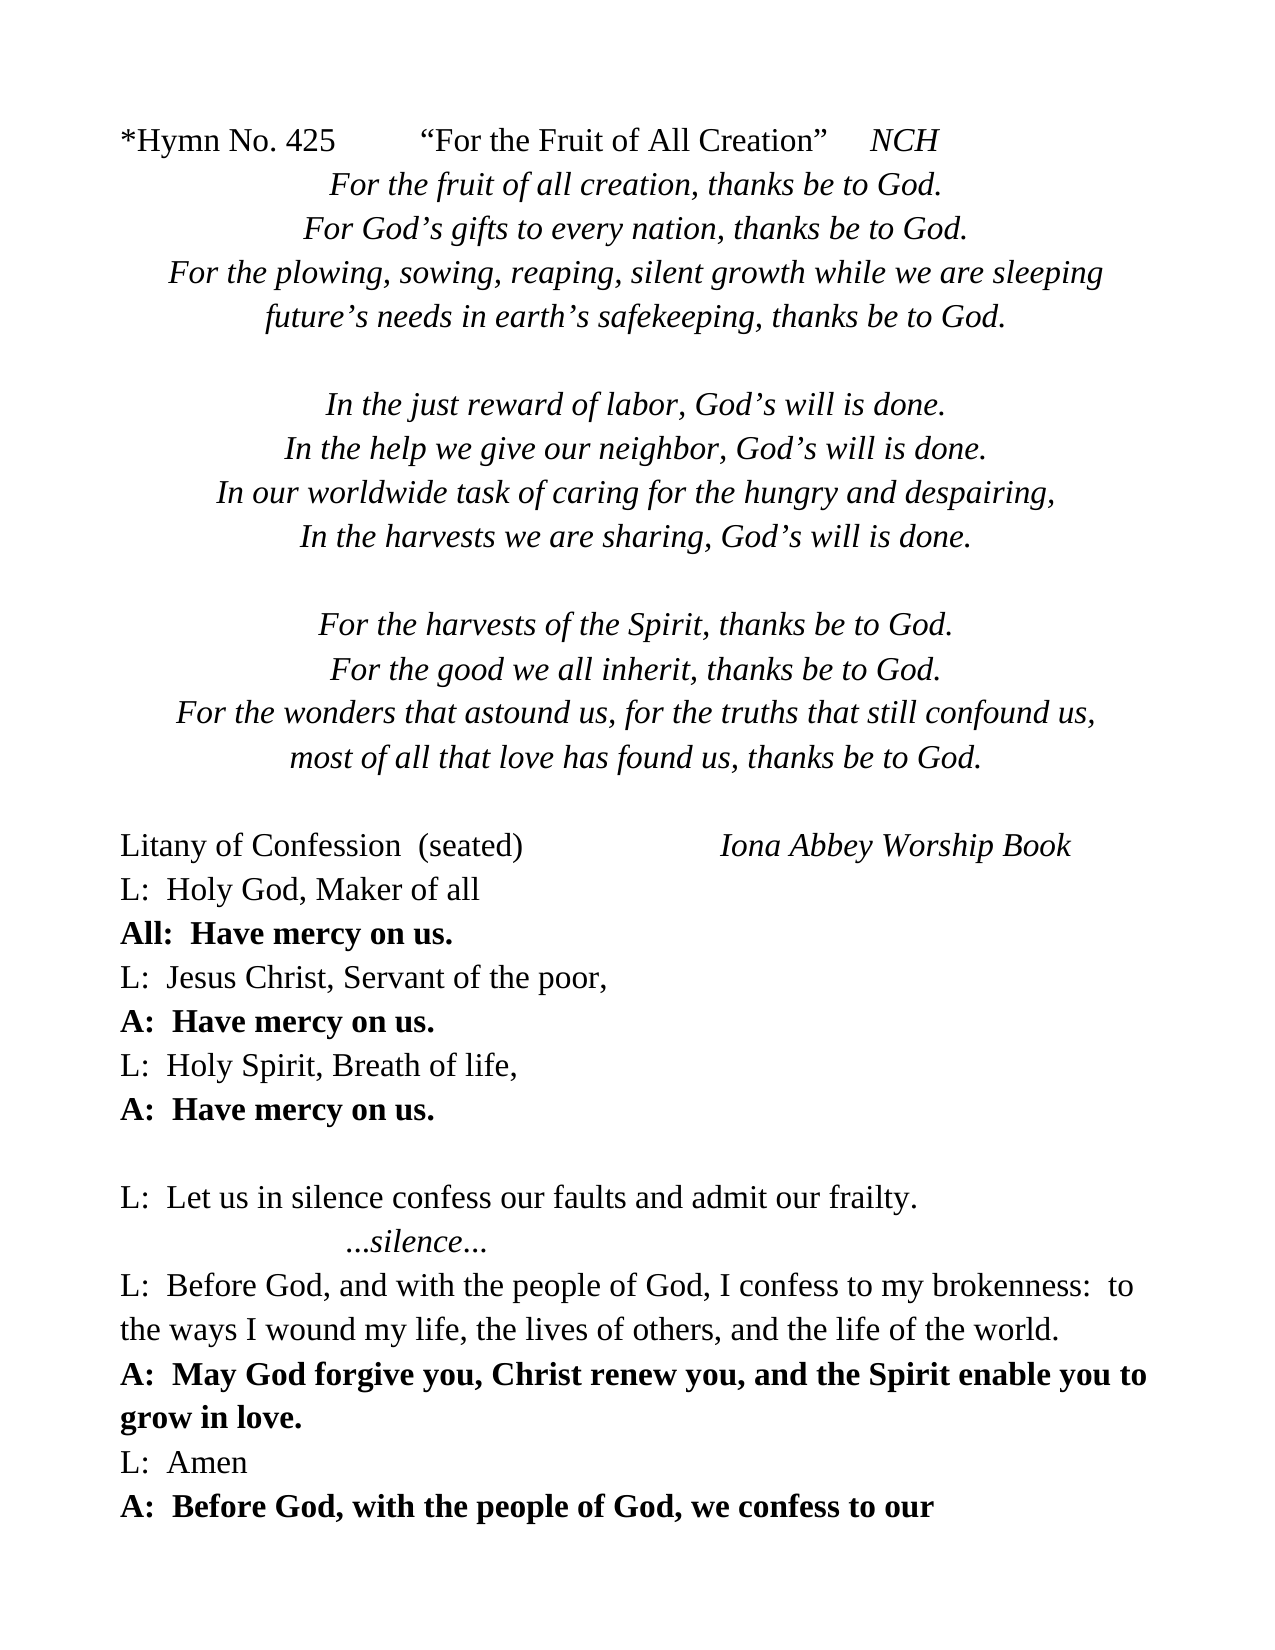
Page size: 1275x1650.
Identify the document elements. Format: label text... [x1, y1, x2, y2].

text A: May God forgive you, Christ renew you, and the Spirit enable you to grow in love. [120, 1354, 1155, 1436]
text For the harvests of the Spirit, thanks be to God. [120, 605, 1155, 643]
text L: Amen [120, 1442, 1155, 1480]
text L: Jesus Christ, Servant of the poor, [120, 957, 1155, 996]
text L: Let us in silence confess our faults and admit our frailty. [120, 1177, 1155, 1216]
text In the just reward of labor, God’s will is done. [120, 384, 1155, 423]
text In the help we give our neighbor, God’s will is done. [120, 428, 1155, 467]
text most of all that love has found us, thanks be to God. [120, 737, 1155, 775]
text L: Holy Spirit, Breath of life, [120, 1045, 1155, 1084]
text For the good we all inherit, thanks be to God. [120, 649, 1155, 687]
text A: Before God, with the people of God, we confess to our [120, 1486, 1155, 1524]
text A: Have mercy on us. [120, 1089, 1155, 1128]
text Litany of Confession (seated) Iona Abbey Worship Book [120, 825, 1155, 863]
text ...silence... [120, 1222, 1155, 1260]
text All: Have mercy on us. [120, 913, 1155, 951]
text For the wonders that astound us, for the truths that still confound us, [120, 693, 1155, 731]
text In our worldwide task of caring for the hungry and despairing, [120, 472, 1155, 511]
text *Hymn No. 425 “For the Fruit of All Creation” NCH [120, 120, 1155, 158]
text For the fruit of all creation, thanks be to God. [120, 164, 1155, 202]
text In the harvests we are sharing, God’s will is done. [120, 517, 1155, 555]
text For the plowing, sowing, reaping, silent growth while we are sleeping [120, 252, 1155, 291]
text future’s needs in earth’s safekeeping, thanks be to God. [120, 296, 1155, 334]
text L: Before God, and with the people of God, I confess to my brokenness: to the ways I wound my life, the lives of others, and the life of the world. [120, 1266, 1155, 1348]
text L: Holy God, Maker of all [120, 869, 1155, 907]
text For God’s gifts to every nation, thanks be to God. [120, 208, 1155, 246]
text A: Have mercy on us. [120, 1001, 1155, 1039]
